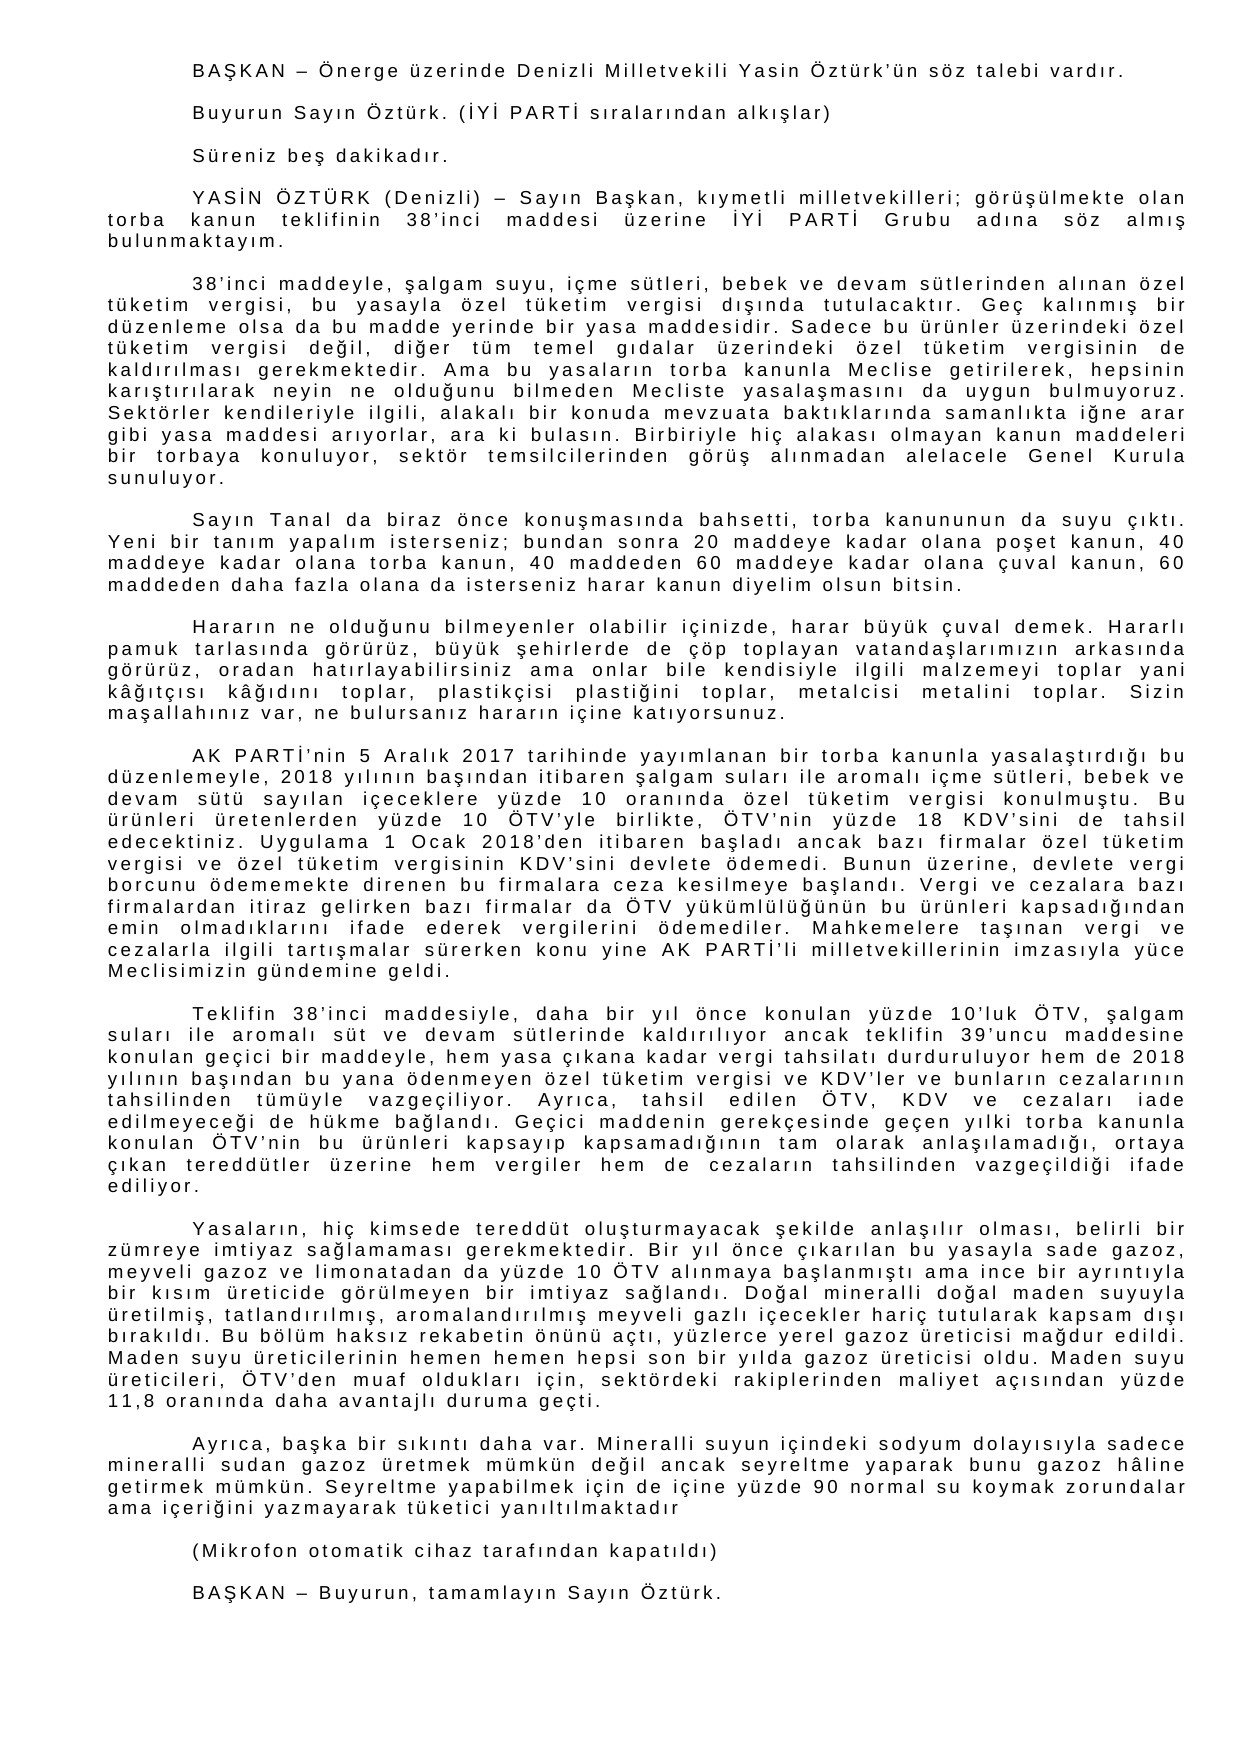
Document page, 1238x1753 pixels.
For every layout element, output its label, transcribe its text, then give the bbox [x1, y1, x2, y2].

text YASİN ÖZTÜRK (Denizli) – Sayın Başkan, kıymetli milletvekilleri; görüşülmekte olan torba kanun teklifinin 38’inci maddesi üzerine İYİ PARTİ Grubu adına söz almış bulunmaktayım. [108, 187, 1186, 252]
text 38’inci maddeyle, şalgam suyu, içme sütleri, bebek ve devam sütlerinden alınan özel tüketim vergisi, bu yasayla özel tüketim vergisi dışında tutulacaktır. Geç kalınmış bir düzenleme olsa da bu madde yerinde bir yasa maddesidir. Sadece bu ürünler üzerindeki özel tüketim vergisi değil, diğer tüm temel gıdalar üzerindeki özel tüketim vergisinin de kaldırılması gerekmektedir. Ama bu yasaların torba kanunla Meclise getirilerek, hepsinin karıştırılarak neyin ne olduğunu bilmeden Mecliste yasalaşmasını da uygun bulmuyoruz. Sektörler kendileriyle ilgili, alakalı bir konuda mevzuata baktıklarında samanlıkta iğne arar gibi yasa maddesi arıyorlar, ara ki bulasın. Birbiriyle hiç alakası olmayan kanun maddeleri bir torbaya konuluyor, sektör temsilcilerinden görüş alınmadan alelacele Genel Kurula sunuluyor. [108, 272, 1186, 488]
text Ayrıca, başka bir sıkıntı daha var. Mineralli suyun içindeki sodyum dolayısıyla sadece mineralli sudan gazoz üretmek mümkün değil ancak seyreltme yaparak bunu gazoz hâline getirmek mümkün. Seyreltme yapabilmek için de içine yüzde 90 normal su koymak zorundalar ama içeriğini yazmayarak tüketici yanıltılmaktadır [108, 1432, 1186, 1519]
text (Mikrofon otomatik cihaz tarafından kapatıldı) [108, 1539, 1186, 1561]
text Sayın Tanal da biraz önce konuşmasında bahsetti, torba kanununun da suyu çıktı. Yeni bir tanım yapalım isterseniz; bundan sonra 20 maddeye kadar olana poşet kanun, 40 maddeye kadar olana torba kanun, 40 maddeden 60 maddeye kadar olana çuval kanun, 60 maddeden daha fazla olana da isterseniz harar kanun diyelim olsun bitsin. [108, 509, 1186, 595]
text Süreniz beş dakikadır. [108, 144, 1186, 166]
text AK PARTİ’nin 5 Aralık 2017 tarihinde yayımlanan bir torba kanunla yasalaştırdığı bu düzenlemeyle, 2018 yılının başından itibaren şalgam suları ile aromalı içme sütleri, bebek ve devam sütü sayılan içeceklere yüzde 10 oranında özel tüketim vergisi konulmuştu. Bu ürünleri üretenlerden yüzde 10 ÖTV’yle birlikte, ÖTV’nin yüzde 18 KDV’sini de tahsil edecektiniz. Uygulama 1 Ocak 2018’den itibaren başladı ancak bazı firmalar özel tüketim vergisi ve özel tüketim vergisinin KDV’sini devlete ödemedi. Bunun üzerine, devlete vergi borcunu ödememekte direnen bu firmalara ceza kesilmeye başlandı. Vergi ve cezalara bazı firmalardan itiraz gelirken bazı firmalar da ÖTV yükümlülüğünün bu ürünleri kapsadığından emin olmadıklarını ifade ederek vergilerini ödemediler. Mahkemelere taşınan vergi ve cezalarla ilgili tartışmalar sürerken konu yine AK PARTİ’li milletvekillerinin imzasıyla yüce Meclisimizin gündemine geldi. [108, 744, 1186, 982]
text BAŞKAN – Önerge üzerinde Denizli Milletvekili Yasin Öztürk’ün söz talebi vardır. [108, 60, 1186, 81]
text Buyurun Sayın Öztürk. (İYİ PARTİ sıralarından alkışlar) [108, 102, 1186, 124]
text Teklifin 38’inci maddesiyle, daha bir yıl önce konulan yüzde 10’luk ÖTV, şalgam suları ile aromalı süt ve devam sütlerinde kaldırılıyor ancak teklifin 39’uncu maddesine konulan geçici bir maddeyle, hem yasa çıkana kadar vergi tahsilatı durduruluyor hem de 2018 yılının başından bu yana ödenmeyen özel tüketim vergisi ve KDV’ler ve bunların cezalarının tahsilinden tümüyle vazgeçiliyor. Ayrıca, tahsil edilen ÖTV, KDV ve cezaları iade edilmeyeceği de hükme bağlandı. Geçici maddenin gerekçesinde geçen yılki torba kanunla konulan ÖTV’nin bu ürünleri kapsayıp kapsamadığının tam olarak anlaşılamadığı, ortaya çıkan tereddütler üzerine hem vergiler hem de cezaların tahsilinden vazgeçildiği ifade ediliyor. [108, 1003, 1186, 1197]
text BAŞKAN – Buyurun, tamamlayın Sayın Öztürk. [108, 1582, 1186, 1603]
text Hararın ne olduğunu bilmeyenler olabilir içinizde, harar büyük çuval demek. Hararlı pamuk tarlasında görürüz, büyük şehirlerde de çöp toplayan vatandaşlarımızın arkasında görürüz, oradan hatırlayabilirsiniz ama onlar bile kendisiyle ilgili malzemeyi toplar yani kâğıtçısı kâğıdını toplar, plastikçisi plastiğini toplar, metalcisi metalini toplar. Sizin maşallahınız var, ne bulursanız hararın içine katıyorsunuz. [108, 616, 1186, 724]
text Yasaların, hiç kimsede tereddüt oluşturmayacak şekilde anlaşılır olması, belirli bir zümreye imtiyaz sağlamaması gerekmektedir. Bir yıl önce çıkarılan bu yasayla sade gazoz, meyveli gazoz ve limonatadan da yüzde 10 ÖTV alınmaya başlanmıştı ama ince bir ayrıntıyla bir kısım üreticide görülmeyen bir imtiyaz sağlandı. Doğal mineralli doğal maden suyuyla üretilmiş, tatlandırılmış, aromalandırılmış meyveli gazlı içecekler hariç tutularak kapsam dışı bırakıldı. Bu bölüm haksız rekabetin önünü açtı, yüzlerce yerel gazoz üreticisi mağdur edildi. Maden suyu üreticilerinin hemen hemen hepsi son bir yılda gazoz üreticisi oldu. Maden suyu üreticileri, ÖTV’den muaf oldukları için, sektördeki rakiplerinden maliyet açısından yüzde 11,8 oranında daha avantajlı duruma geçti. [108, 1217, 1186, 1412]
